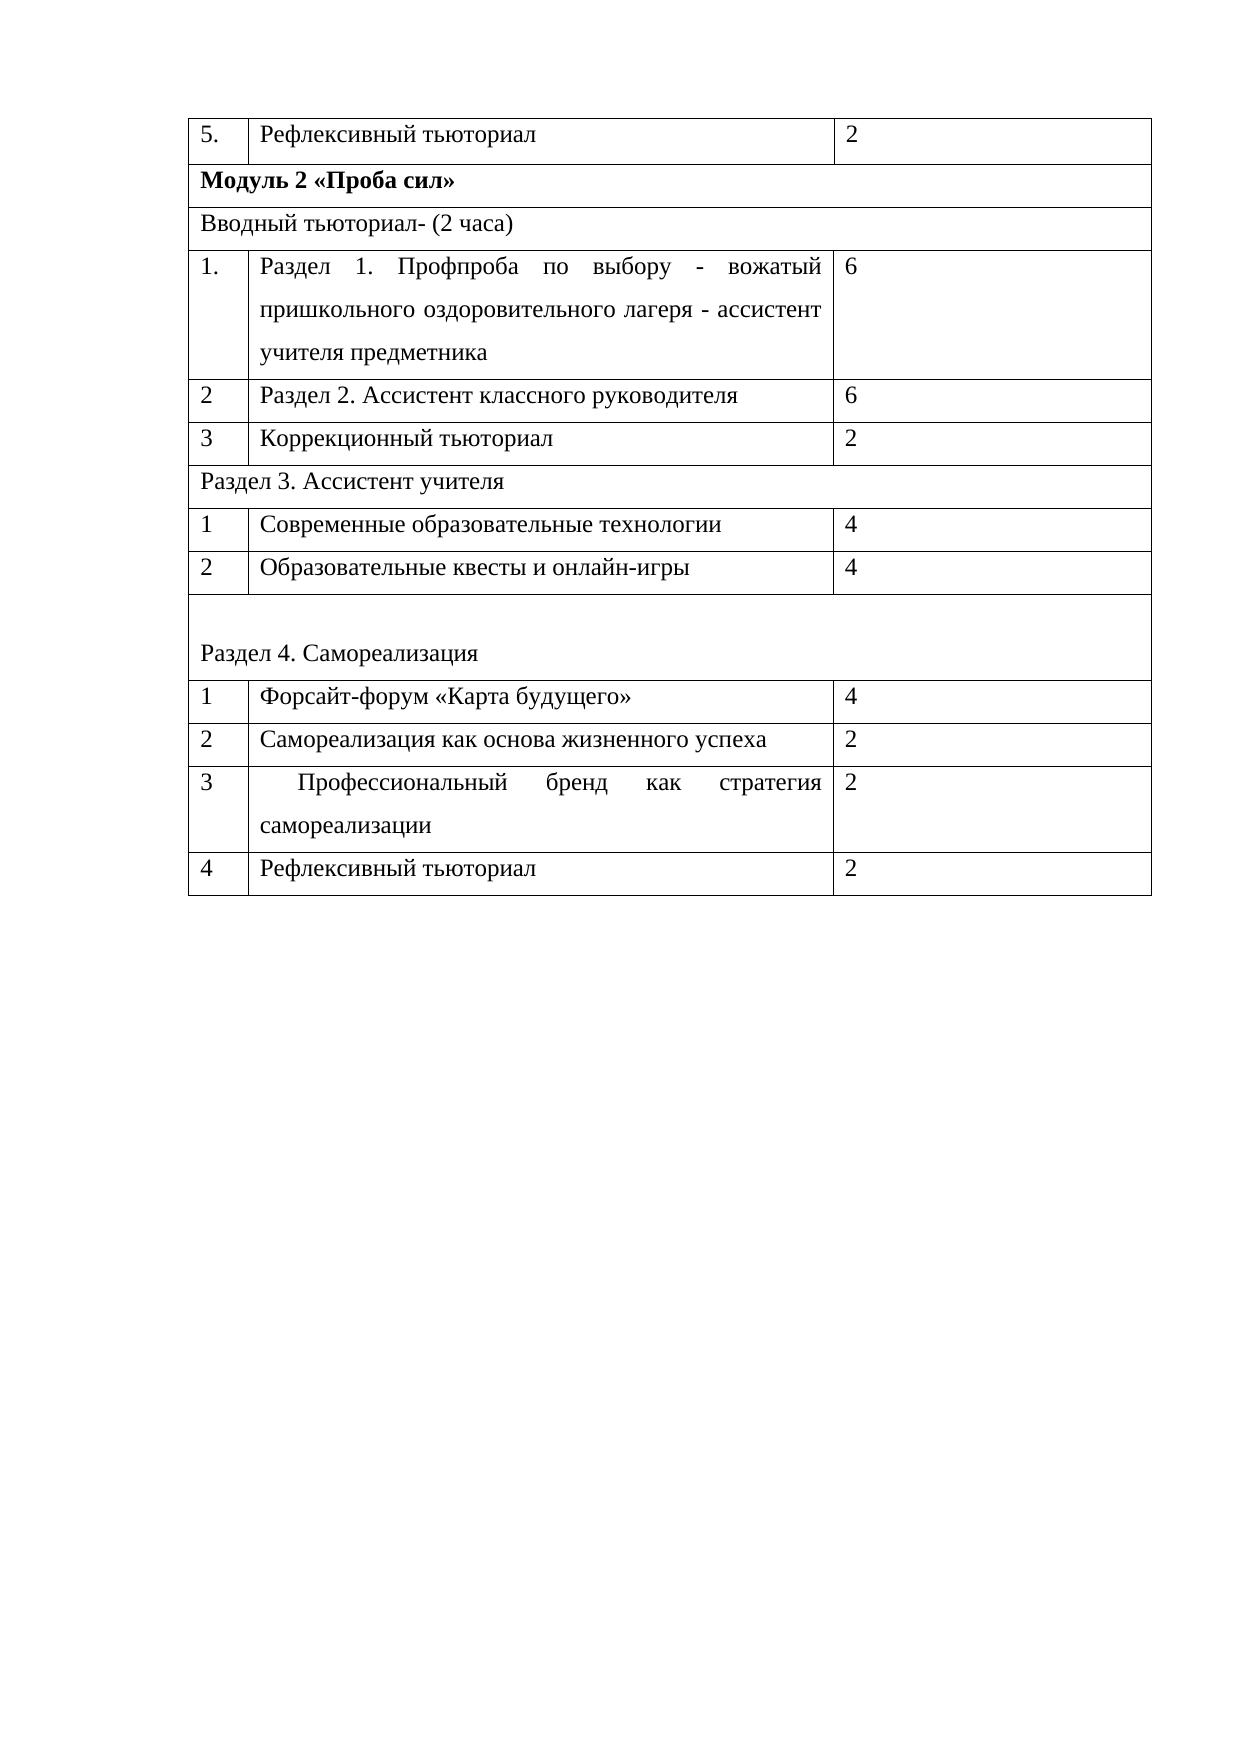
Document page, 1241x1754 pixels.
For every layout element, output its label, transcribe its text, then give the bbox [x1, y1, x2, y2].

table_cell 6 [834, 380, 1151, 422]
table_cell 2 [834, 853, 1151, 895]
table_cell 2 [189, 724, 248, 766]
table_cell Коррекционный тьюториал [249, 423, 833, 465]
table_cell 4 [189, 853, 248, 895]
table_cell 2 [834, 767, 1151, 852]
table_cell Модуль 2 «Проба сил» [189, 165, 1151, 207]
table_cell 4 [834, 681, 1151, 723]
table_cell Профессиональный бренд как стратегия самореализации [249, 767, 833, 852]
table_cell Современные образовательные технологии [249, 509, 833, 551]
table_cell Рефлексивный тьюториал [249, 119, 834, 164]
table_cell 3 [189, 423, 248, 465]
table_cell 3 [189, 767, 248, 852]
table_cell 5. [189, 119, 248, 164]
table_cell 2 [835, 119, 1151, 164]
table_cell Образовательные квесты и онлайн-игры [249, 552, 833, 594]
table_cell 4 [834, 509, 1151, 551]
table_cell Рефлексивный тьюториал [249, 853, 833, 895]
table_cell 1 [189, 509, 248, 551]
table_cell 4 [834, 552, 1151, 594]
table_cell Раздел 1. Профпроба по выбору - вожатый пришкольного оздоровительного лагеря - ассистент учителя предметника [249, 251, 833, 379]
table_cell 2 [834, 724, 1151, 766]
table_cell Форсайт-форум «Карта будущего» [249, 681, 833, 723]
table_cell Раздел 4. Самореализация [189, 595, 1151, 680]
table_cell 2 [834, 423, 1151, 465]
table_cell 6 [834, 251, 1151, 379]
table_cell Раздел 2. Ассистент классного руководителя [249, 380, 833, 422]
table_cell Вводный тьюториал- (2 часа) [189, 208, 1151, 250]
table_cell Самореализация как основа жизненного успеха [249, 724, 833, 766]
table_cell 2 [189, 552, 248, 594]
table_cell 1 [189, 681, 248, 723]
table_cell 1. [189, 251, 248, 379]
table_cell 2 [189, 380, 248, 422]
table_cell Раздел 3. Ассистент учителя [189, 466, 1151, 508]
